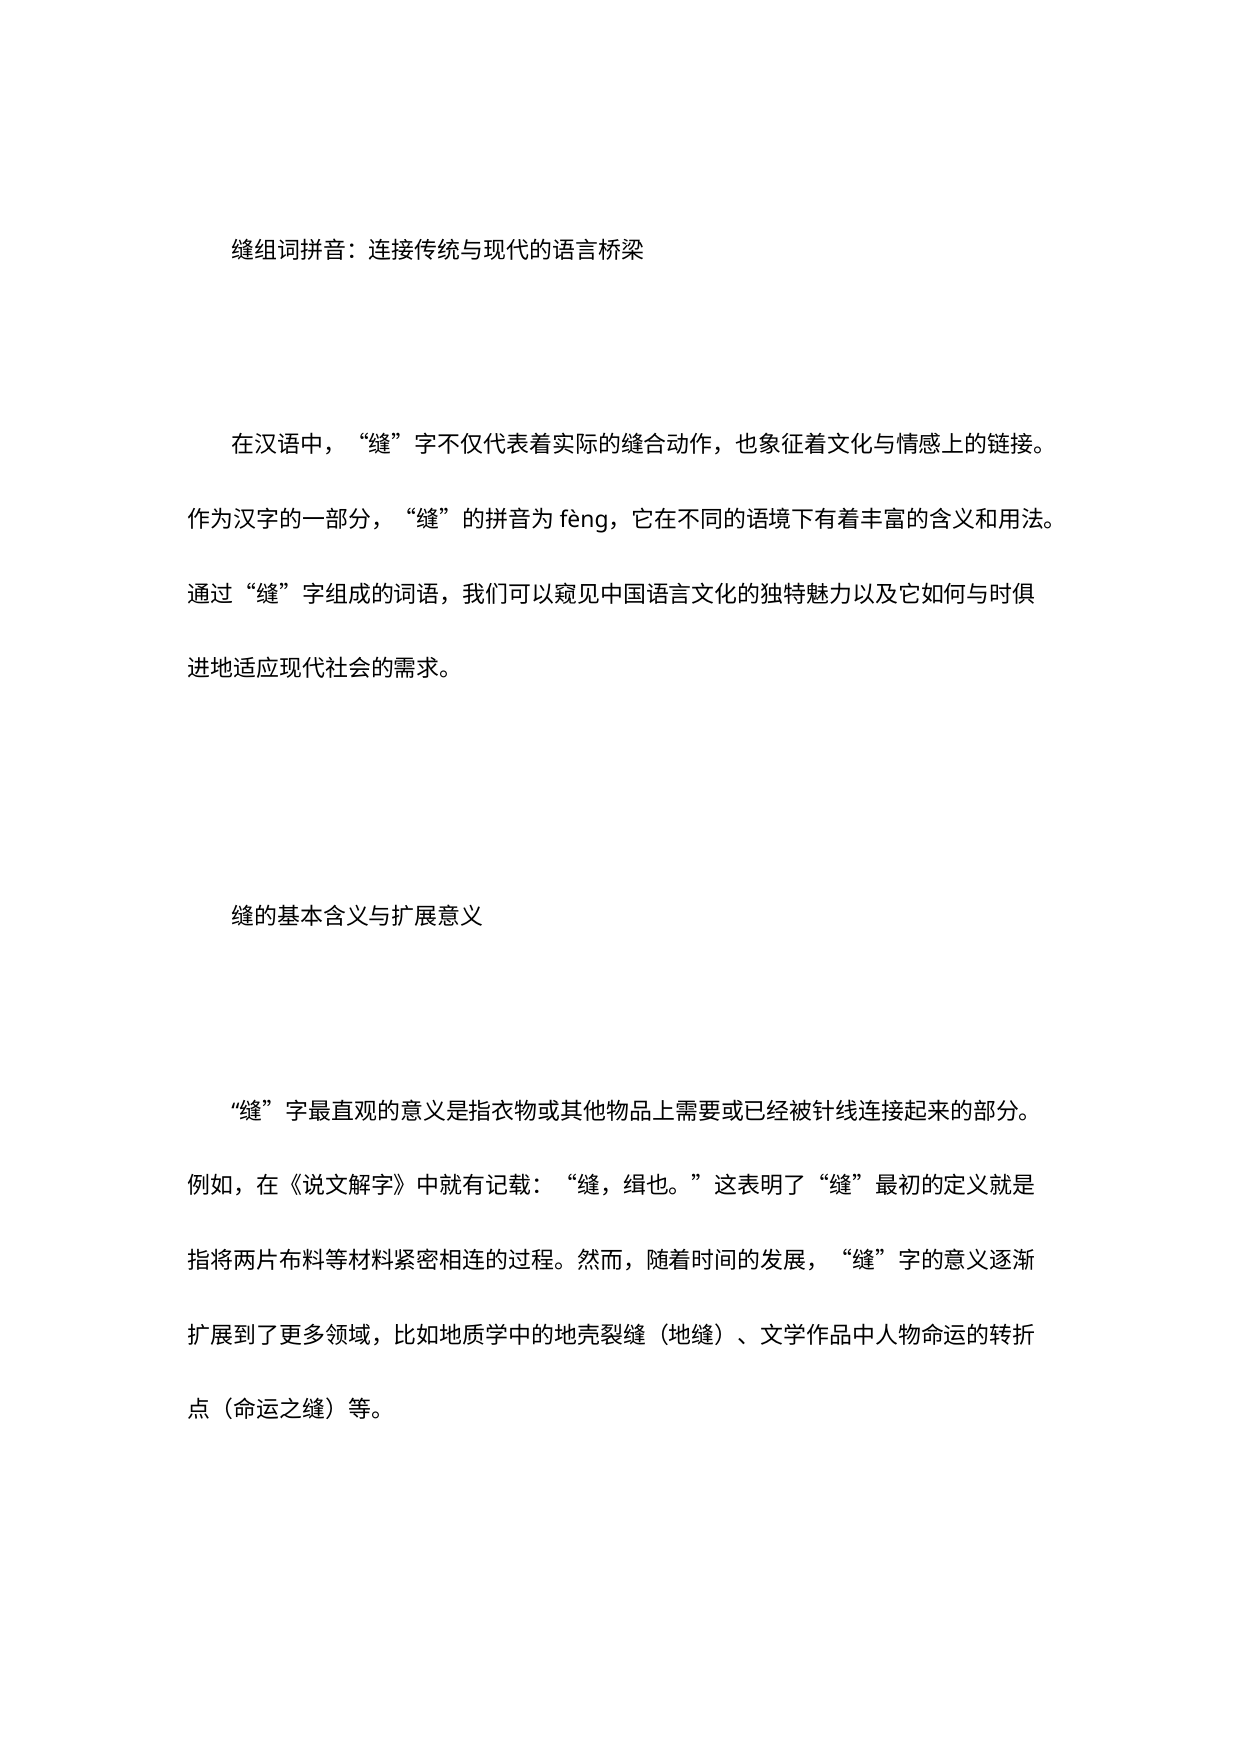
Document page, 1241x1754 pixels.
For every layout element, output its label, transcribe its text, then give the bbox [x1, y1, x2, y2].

text 缝的基本含义与扩展意义 [187, 882, 1053, 947]
text “缝”字最直观的意义是指衣物或其他物品上需要或已经被针线连接起来的部分。例如，在《说文解字》中就有记载：“缝，缉也。”这表明了“缝”最初的定义就是指将两片布料等材料紧密相连的过程。然而，随着时间的发展，“缝”字的意义逐渐扩展到了更多领域，比如地质学中的地壳裂缝（地缝）、文学作品中人物命运的转折点（命运之缝）等。 [187, 1077, 1053, 1441]
text 缝组词拼音：连接传统与现代的语言桥梁 [187, 216, 1053, 281]
text 在汉语中，“缝”字不仅代表着实际的缝合动作，也象征着文化与情感上的链接。作为汉字的一部分，“缝”的拼音为 fèng，它在不同的语境下有着丰富的含义和用法。通过“缝”字组成的词语，我们可以窥见中国语言文化的独特魅力以及它如何与时俱进地适应现代社会的需求。 [187, 410, 1053, 699]
